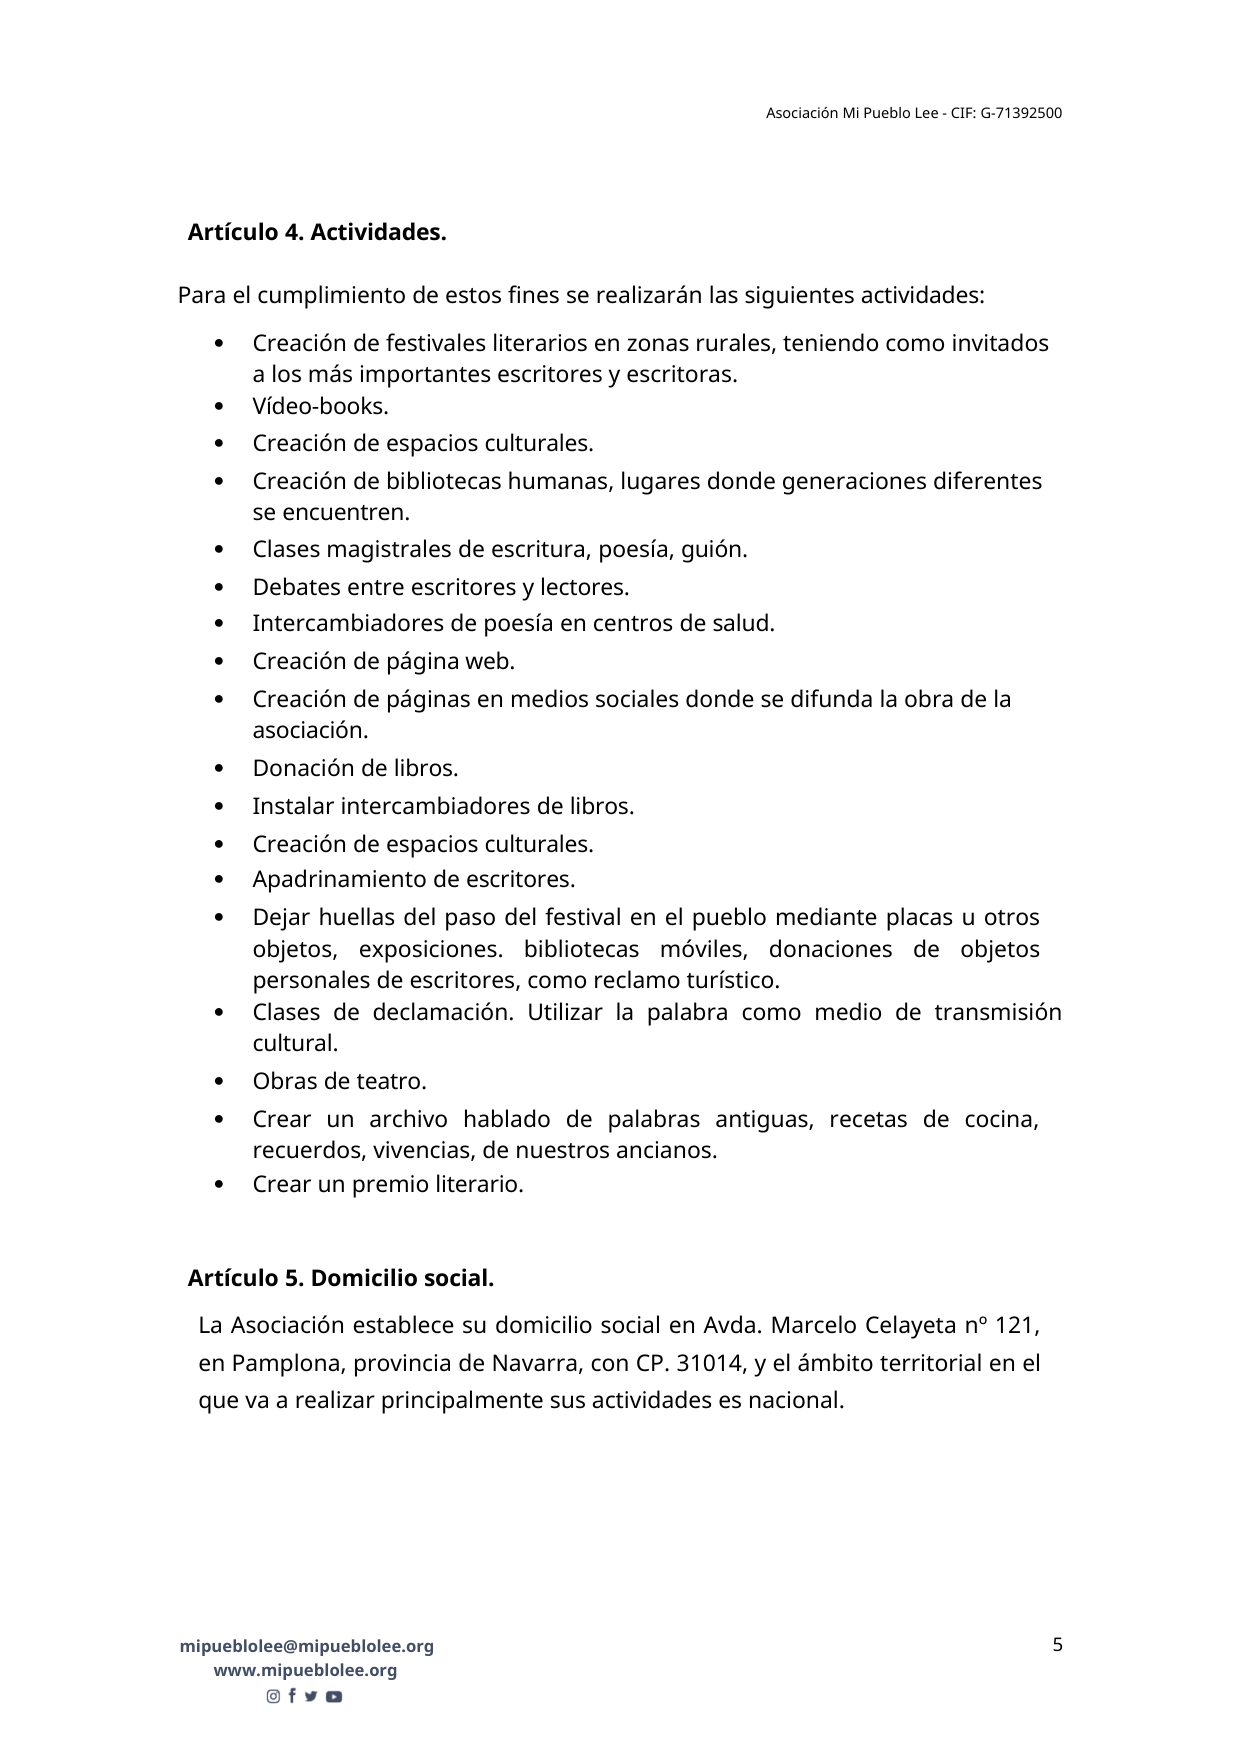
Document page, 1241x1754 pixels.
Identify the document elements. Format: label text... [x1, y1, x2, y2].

list Intercambiadores de poesía en centros de salud. [215, 607, 1063, 638]
list Apadrinamiento de escritores. [215, 863, 1063, 894]
picture [251, 1681, 361, 1713]
list Creación de bibliotecas humanas, lugares donde generaciones diferentes se encuentren. [215, 465, 1063, 527]
list Donación de libros. [215, 752, 1063, 783]
list Creación de páginas en medios sociales donde se difunda la obra de la asociación. [215, 683, 1063, 745]
list Crear un premio literario. [215, 1168, 1063, 1199]
list Clases de declamación. Utilizar la palabra como medio de transmisión cultural. [215, 996, 1063, 1058]
list Obras de teatro. [215, 1065, 1063, 1096]
text Para el cumplimiento de estos fines se realizarán las siguientes actividades: [177, 279, 1063, 310]
list Dejar huellas del paso del festival en el pueblo mediante placas u otros objetos, exposiciones. bibliotecas móviles, donaciones de objetos personales de escritores, como reclamo turístico. [215, 901, 1041, 995]
list Debates entre escritores y lectores. [215, 571, 1063, 602]
list Vídeo-books. [215, 390, 1063, 421]
list Creación de espacios culturales. [215, 427, 1063, 458]
list Crear un archivo hablado de palabras antiguas, recetas de cocina, recuerdos, vivencias, de nuestros ancianos. [215, 1103, 1040, 1165]
subtitle Artículo 5. Domicilio social. [188, 1261, 1063, 1293]
list Creación de página web. [215, 645, 1063, 676]
list Creación de espacios culturales. [215, 827, 1063, 859]
text La Asociación establece su domicilio social en Avda. Marcelo Celayeta nº 121, en Pamplona, provincia de Navarra, con CP. 31014, y el ámbito territorial en el que va a realizar principalmente sus actividades es nacional. [198, 1309, 1041, 1416]
subtitle Artículo 4. Actividades. [188, 216, 1063, 247]
list Instalar intercambiadores de libros. [215, 789, 1063, 821]
list Clases magistrales de escritura, poesía, guión. [215, 533, 1063, 564]
list Creación de festivales literarios en zonas rurales, teniendo como invitados a los más importantes escritores y escritoras. [215, 327, 1063, 389]
